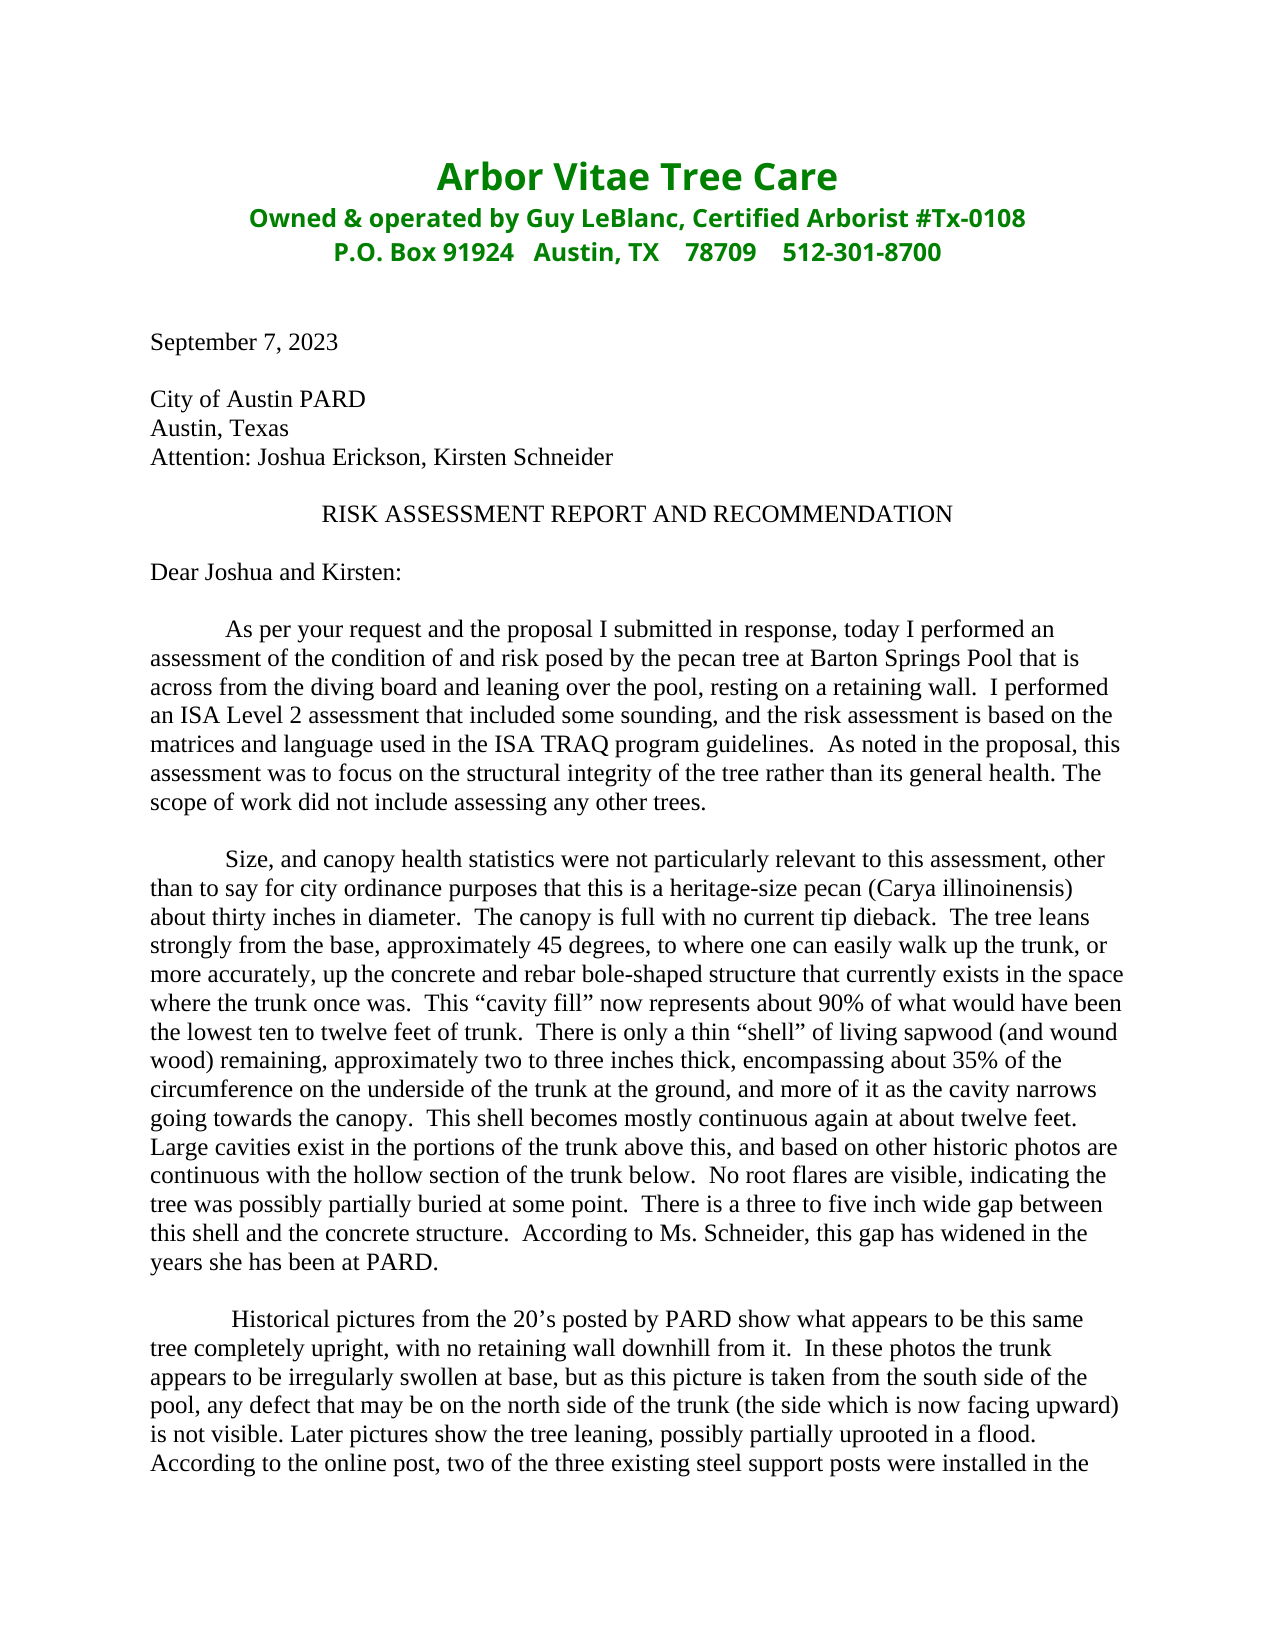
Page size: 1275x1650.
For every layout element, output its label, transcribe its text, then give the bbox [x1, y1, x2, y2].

text City of Austin PARD [150, 384, 1125, 413]
text RISK ASSESSMENT REPORT AND RECOMMENDATION [150, 499, 1125, 528]
text Attention: Joshua Erickson, Kirsten Schneider [150, 442, 1125, 470]
text Austin, Texas [150, 413, 1125, 442]
text Arbor Vitae Tree Care [150, 150, 1125, 201]
text September 7, 2023 [150, 327, 1125, 355]
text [150, 1304, 1125, 1477]
text Owned & operated by Guy LeBlanc, Certified Arborist #Tx-0108 [150, 201, 1125, 235]
text Dear Joshua and Kirsten: [150, 557, 1125, 585]
text Size, and canopy health statistics were not particularly relevant to this assessment, other than to say for city ordinance purposes that this is a heritage-size pecan (Carya illinoinensis) about thirty inches in diameter. The canopy is full with no current tip dieback. The tree leans strongly from the base, approximately 45 degrees, to where one can easily walk up the trunk, or more accurately, up the concrete and rebar bole-shaped structure that currently exists in the space where the trunk once was. This “cavity fill” now represents about 90% of what would have been the lowest ten to twelve feet of trunk. There is only a thin “shell” of living sapwood (and wound wood) remaining, approximately two to three inches thick, encompassing about 35% of the circumference on the underside of the trunk at the ground, and more of it as the cavity narrows going towards the canopy. This shell becomes mostly continuous again at about twelve feet. Large cavities exist in the portions of the trunk above this, and based on other historic photos are continuous with the hollow section of the trunk below. No root flares are visible, indicating the tree was possibly partially buried at some point. There is a three to five inch wide gap between this shell and the concrete structure. According to Ms. Schneider, this gap has widened in the years she has been at PARD. [150, 844, 1125, 1275]
text As per your request and the proposal I submitted in response, today I performed an assessment of the condition of and risk posed by the pecan tree at Barton Springs Pool that is across from the diving board and leaning over the pool, resting on a retaining wall. I performed an ISA Level 2 assessment that included some sounding, and the risk assessment is based on the matrices and language used in the ISA TRAQ program guidelines. As noted in the proposal, this assessment was to focus on the structural integrity of the tree rather than its general health. The scope of work did not include assessing any other trees. [150, 614, 1125, 815]
text 512-301-8700 [150, 235, 1125, 269]
